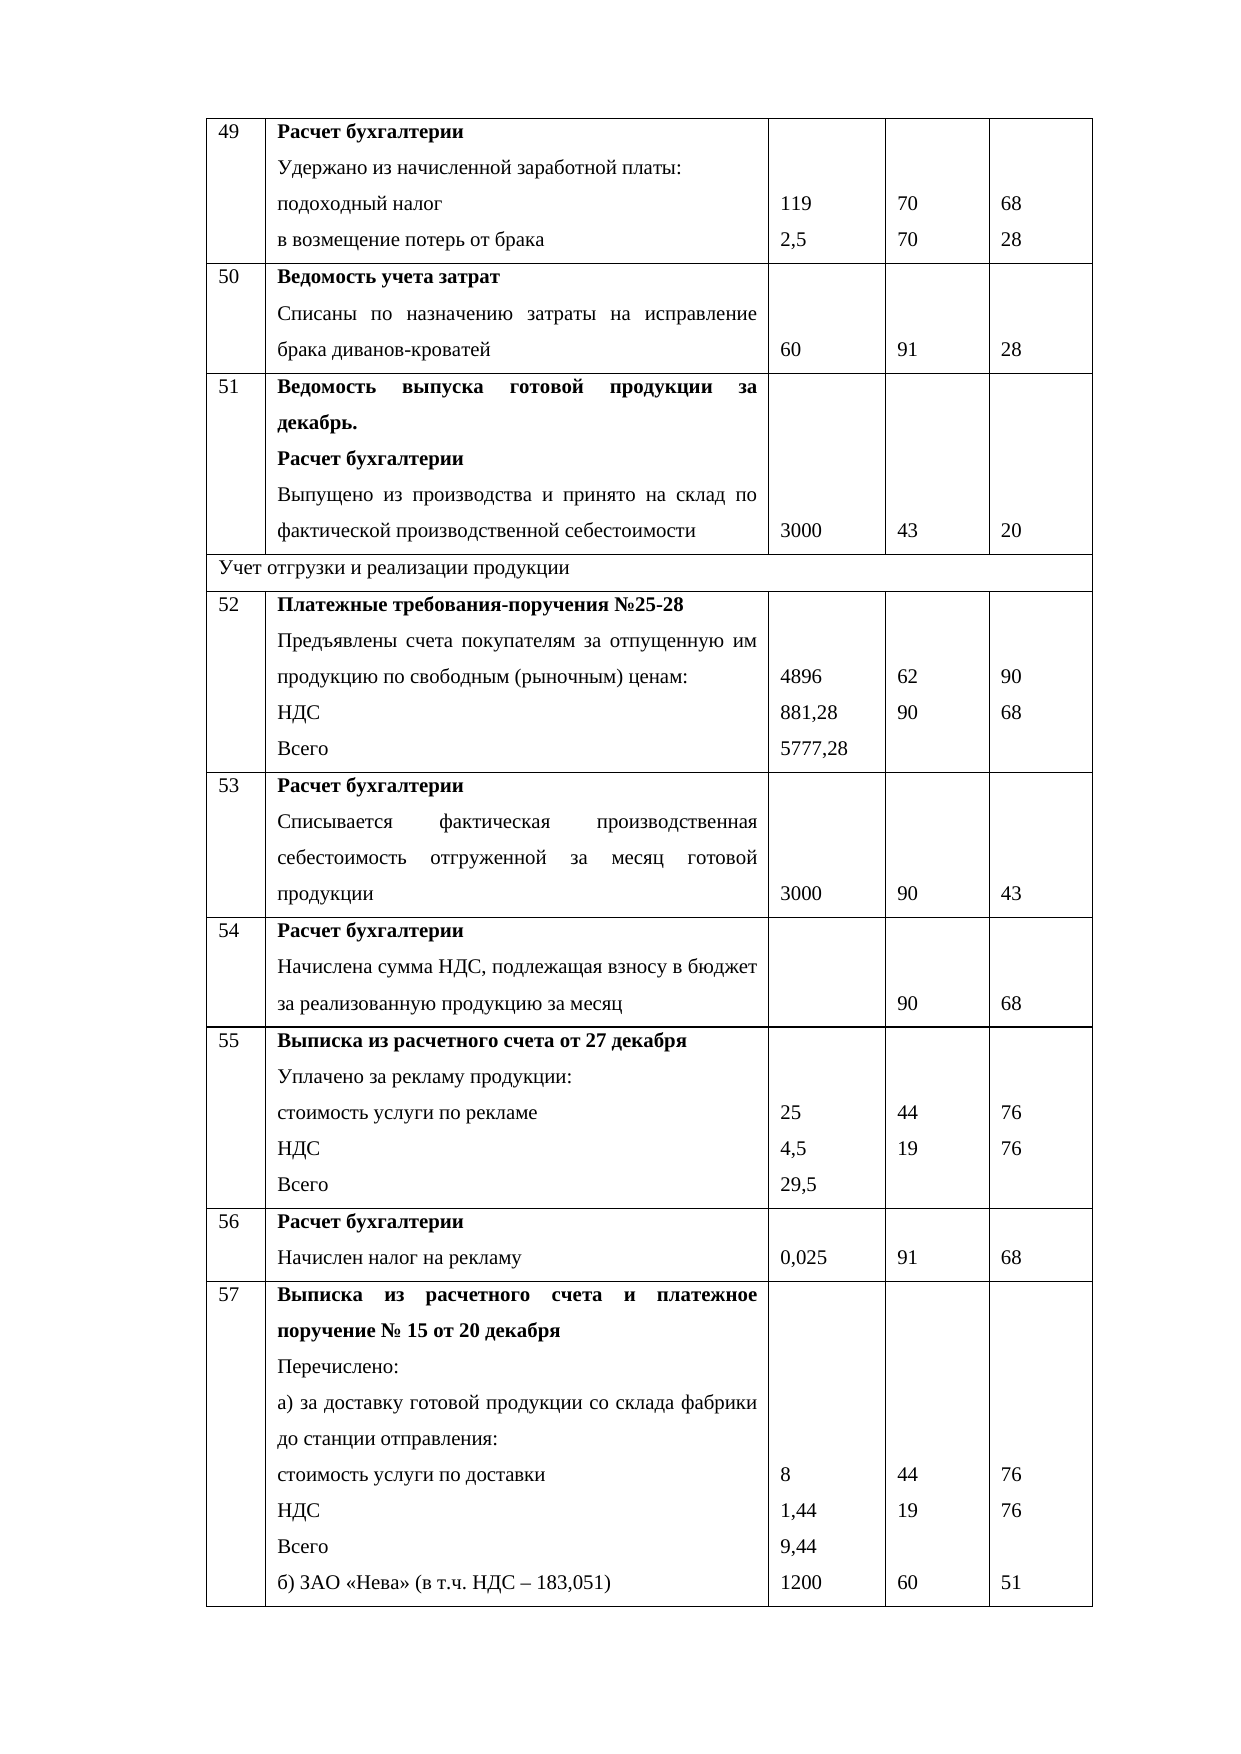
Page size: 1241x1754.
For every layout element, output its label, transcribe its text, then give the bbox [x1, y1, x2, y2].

table_cell Расчет бухгалтерии Начислен налог на рекламу [266, 1209, 768, 1281]
table_cell 28 [990, 264, 1092, 372]
table_cell Ведомость выпуска готовой продукции за декабрь. Расчет бухгалтерии Выпущено из производства и принято на склад по фактической производственной себестоимости [266, 374, 768, 554]
table_cell 43 [990, 773, 1092, 917]
table_cell 68 [990, 918, 1092, 1026]
table_cell 55 [207, 1028, 265, 1208]
table_cell 3000 [769, 773, 885, 917]
table_cell 91 [886, 1209, 989, 1281]
table_cell Выписка из расчетного счета от 27 декабря Уплачено за рекламу продукции: стоимость услуги по рекламе НДС Всего [266, 1028, 768, 1208]
table_cell 62 90 [886, 592, 989, 772]
table_cell 50 [207, 264, 265, 372]
table_cell 68 [990, 1209, 1092, 1281]
table_cell 0,025 [769, 1209, 885, 1281]
table_cell 70 70 [886, 119, 989, 263]
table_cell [266, 1282, 768, 1606]
table_cell 91 [886, 264, 989, 372]
table_cell 60 [769, 264, 885, 372]
table_cell 119 2,5 [769, 119, 885, 263]
table_cell 90 [886, 773, 989, 917]
table_cell 57 [207, 1282, 265, 1606]
table_cell 43 [886, 374, 989, 554]
table_cell 76 76 [990, 1028, 1092, 1208]
table_cell 44 19 [886, 1028, 989, 1208]
table_cell 90 68 [990, 592, 1092, 772]
table_cell 20 [990, 374, 1092, 554]
table_cell 56 [207, 1209, 265, 1281]
table_cell 53 [207, 773, 265, 917]
table_cell 90 [886, 918, 989, 1026]
table_cell Расчет бухгалтерии Списывается фактическая производственная себестоимость отгруженной за месяц готовой продукции [266, 773, 768, 917]
table_cell 52 [207, 592, 265, 772]
table_cell Расчет бухгалтерии Удержано из начисленной заработной платы: подоходный налог в возмещение потерь от брака [266, 119, 768, 263]
table_cell Расчет бухгалтерии Начислена сумма НДС, подлежащая взносу в бюджет за реализованную продукцию за месяц [266, 918, 768, 1026]
table_cell Ведомость учета затрат Списаны по назначению затраты на исправление брака диванов-кроватей [266, 264, 768, 372]
table_cell 51 [207, 374, 265, 554]
table_cell 68 28 [990, 119, 1092, 263]
table_cell 44 19 60 60 [886, 1282, 989, 1606]
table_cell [769, 1282, 885, 1606]
table_cell 76 76 51 51 [990, 1282, 1092, 1606]
table_cell Платежные требования-поручения №25-28 Предъявлены счета покупателям за отпущенную им продукцию по свободным (рыночным) ценам: НДС Всего [266, 592, 768, 772]
table_cell 49 [207, 119, 265, 263]
table_cell 54 [207, 918, 265, 1026]
table_cell Учет отгрузки и реализации продукции [207, 555, 1092, 591]
table_cell 3000 [769, 374, 885, 554]
table_cell 25 4,5 29,5 [769, 1028, 885, 1208]
table_cell [769, 918, 885, 1026]
table_cell 4896 881,28 5777,28 [769, 592, 885, 772]
